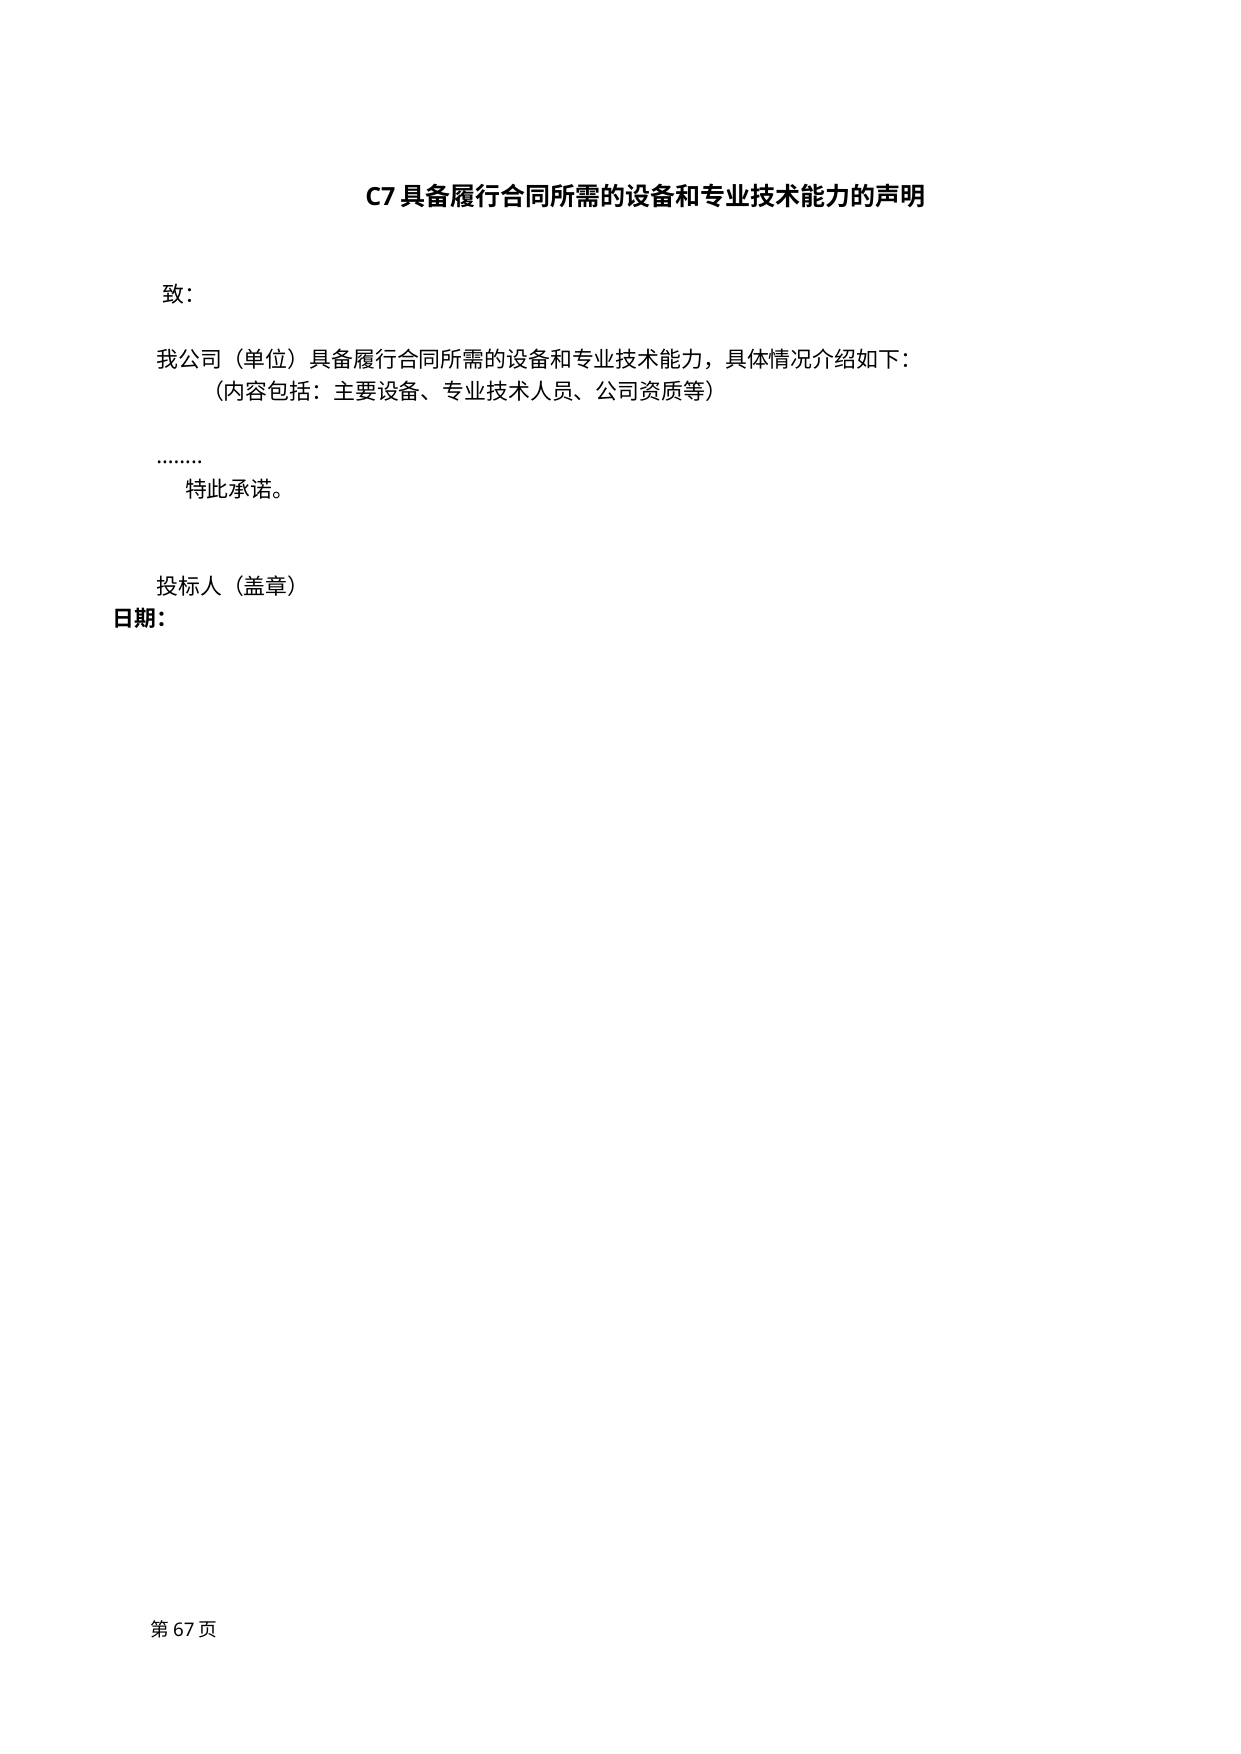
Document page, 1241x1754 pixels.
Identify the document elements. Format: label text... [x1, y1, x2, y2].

text 致： [112, 276, 1128, 309]
subtitle 日期：附件 质疑函 [112, 601, 1128, 633]
text …….. [112, 439, 1128, 471]
text C7具备履行合同所需的设备和专业技术能力的声明 [112, 162, 1128, 227]
text 特此承诺。 [112, 471, 1128, 504]
text 投标人（盖章） [112, 569, 1128, 601]
text （内容包括：主要设备、专业技术人员、公司资质等） [112, 374, 1128, 406]
text 我公司（单位）具备履行合同所需的设备和专业技术能力，具体情况介绍如下： [112, 341, 1128, 374]
